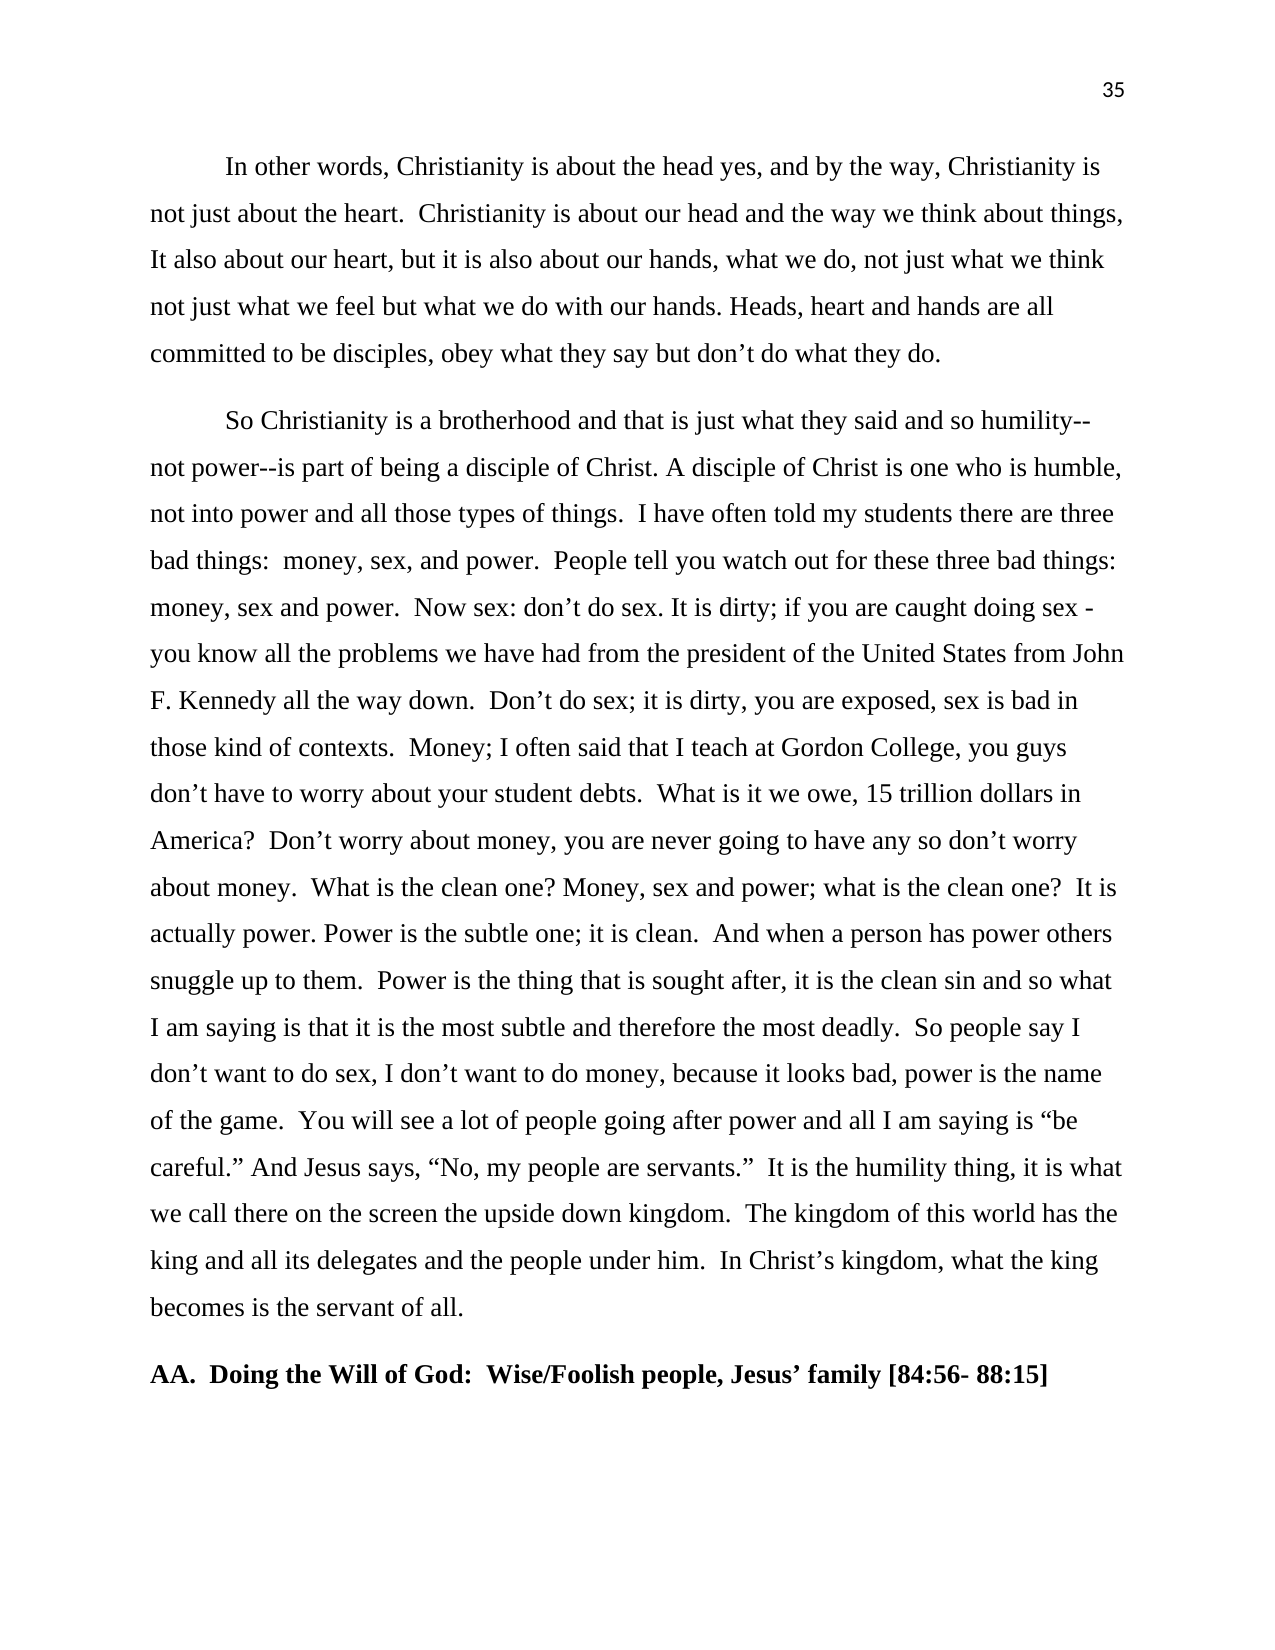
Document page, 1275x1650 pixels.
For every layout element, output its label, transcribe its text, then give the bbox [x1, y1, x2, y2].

text In other words, Christianity is about the head yes, and by the way, Christianity is not just about the heart. Christianity is about our head and the way we think about things, It also about our heart, but it is also about our hands, what we do, not just what we think not just what we feel but what we do with our hands. Heads, heart and hands are all committed to be disciples, obey what they say but don’t do what they do. [150, 150, 1125, 368]
text AA. Doing the Will of God: Wise/Foolish people, Jesus’ family [84:56- 88:15] [150, 1358, 1125, 1389]
text So Christianity is a brotherhood and that is just what they said and so humility--not power--is part of being a disciple of Christ. A disciple of Christ is one who is humble, not into power and all those types of things. I have often told my students there are three bad things: money, sex, and power. People tell you watch out for these three bad things: money, sex and power. Now sex: don’t do sex. It is dirty; if you are caught doing sex - you know all the problems we have had from the president of the United States from John F. Kennedy all the way down. Don’t do sex; it is dirty, you are exposed, sex is bad in those kind of contexts. Money; I often said that I teach at Gordon College, you guys don’t have to worry about your student debts. What is it we owe, 15 trillion dollars in America? Don’t worry about money, you are never going to have any so don’t worry about money. What is the clean one? Money, sex and power; what is the clean one? It is actually power. Power is the subtle one; it is clean. And when a person has power others snuggle up to them. Power is the thing that is sought after, it is the clean sin and so what I am saying is that it is the most subtle and therefore the most deadly. So people say I don’t want to do sex, I don’t want to do money, because it looks bad, power is the name of the game. You will see a lot of people going after power and all I am saying is “be careful.” And Jesus says, “No, my people are servants.” It is the humility thing, it is what we call there on the screen the upside down kingdom. The kingdom of this world has the king and all its delegates and the people under him. In Christ’s kingdom, what the king becomes is the servant of all. [150, 404, 1125, 1322]
